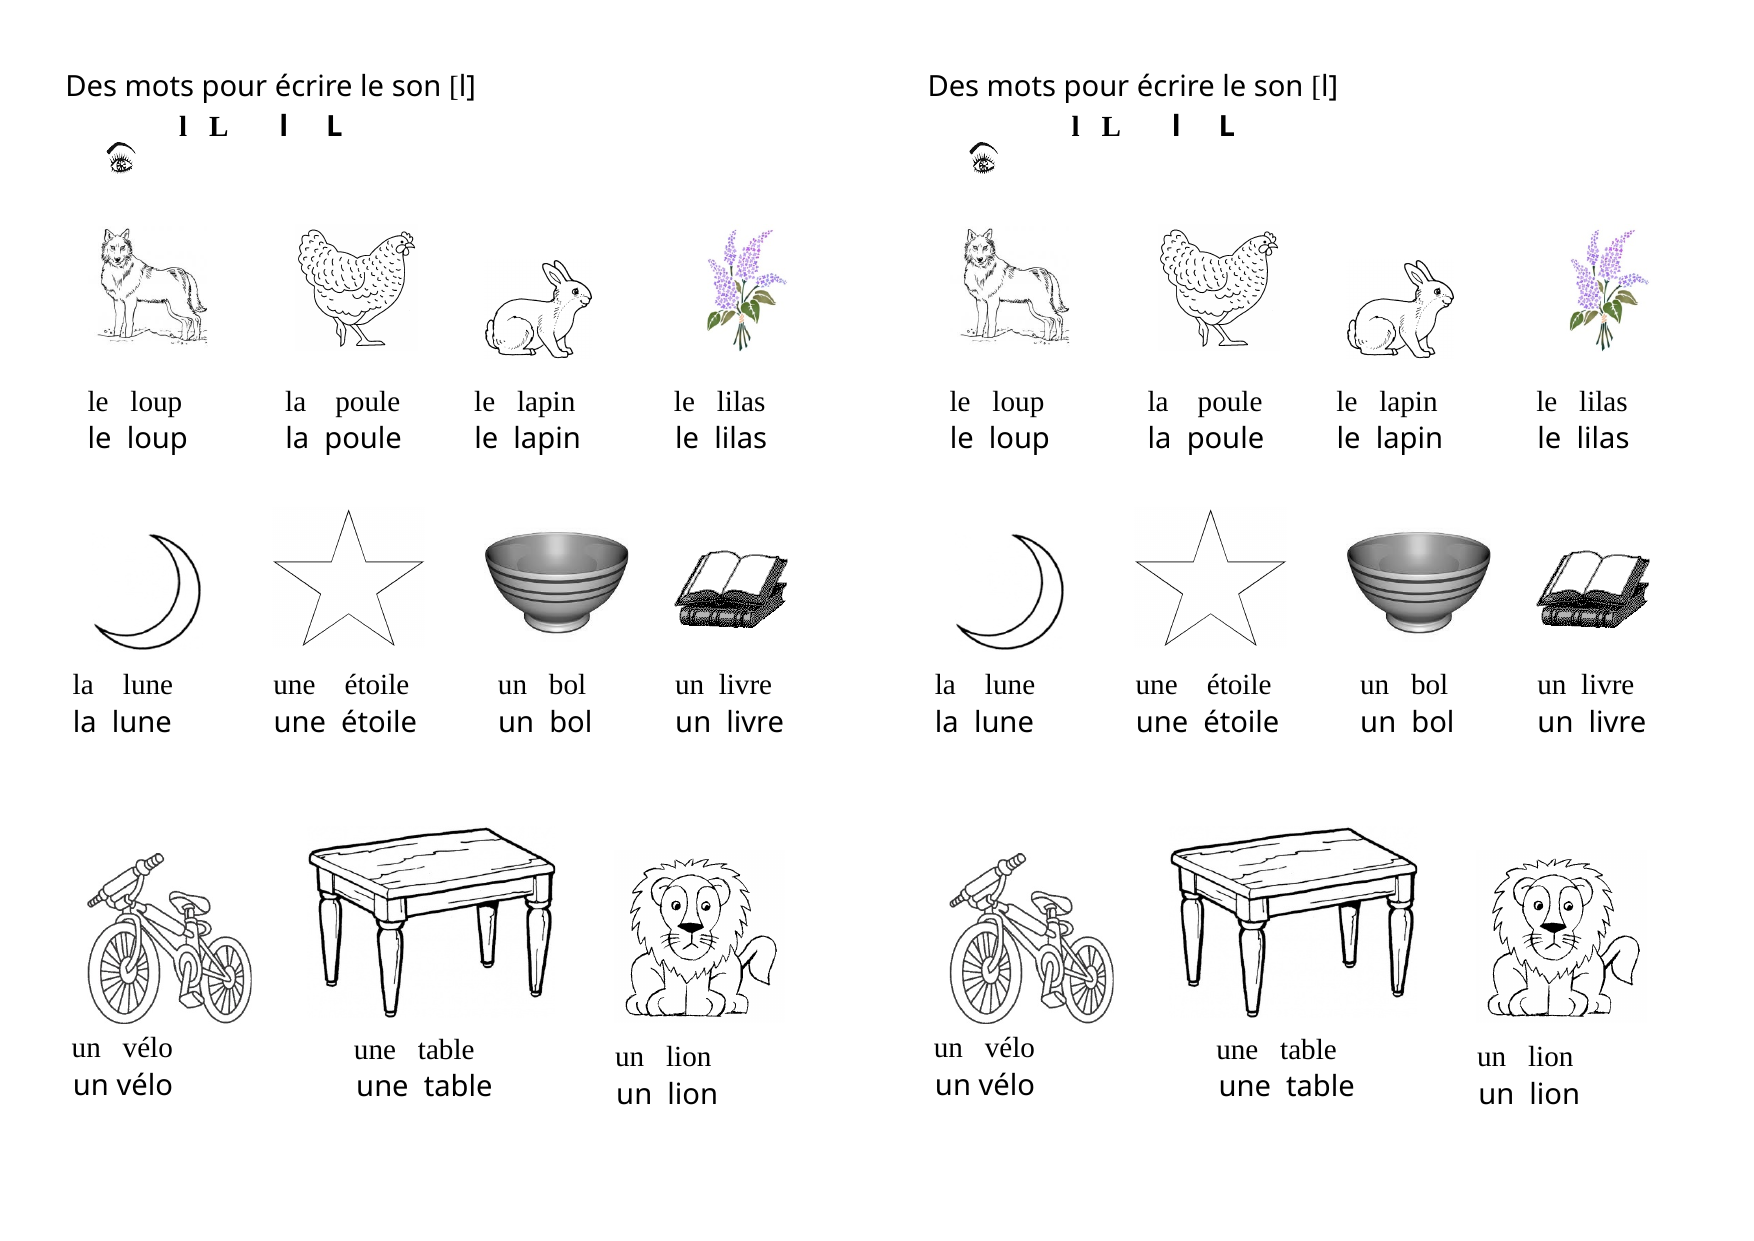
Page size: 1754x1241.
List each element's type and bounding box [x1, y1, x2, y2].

picture [271, 507, 426, 648]
picture [1133, 507, 1288, 648]
picture [954, 531, 1065, 652]
picture [614, 850, 785, 1023]
picture [696, 224, 789, 352]
picture [88, 224, 208, 355]
picture [1476, 850, 1648, 1023]
picture [295, 224, 418, 351]
picture [307, 826, 556, 1018]
picture [484, 259, 593, 359]
picture [87, 853, 252, 1024]
picture [950, 224, 1070, 355]
picture [1157, 224, 1280, 351]
picture [949, 853, 1114, 1024]
picture [1169, 826, 1418, 1018]
picture [1346, 259, 1455, 359]
picture [92, 531, 203, 652]
picture [95, 132, 148, 193]
picture [958, 132, 1010, 193]
picture [1559, 224, 1651, 352]
